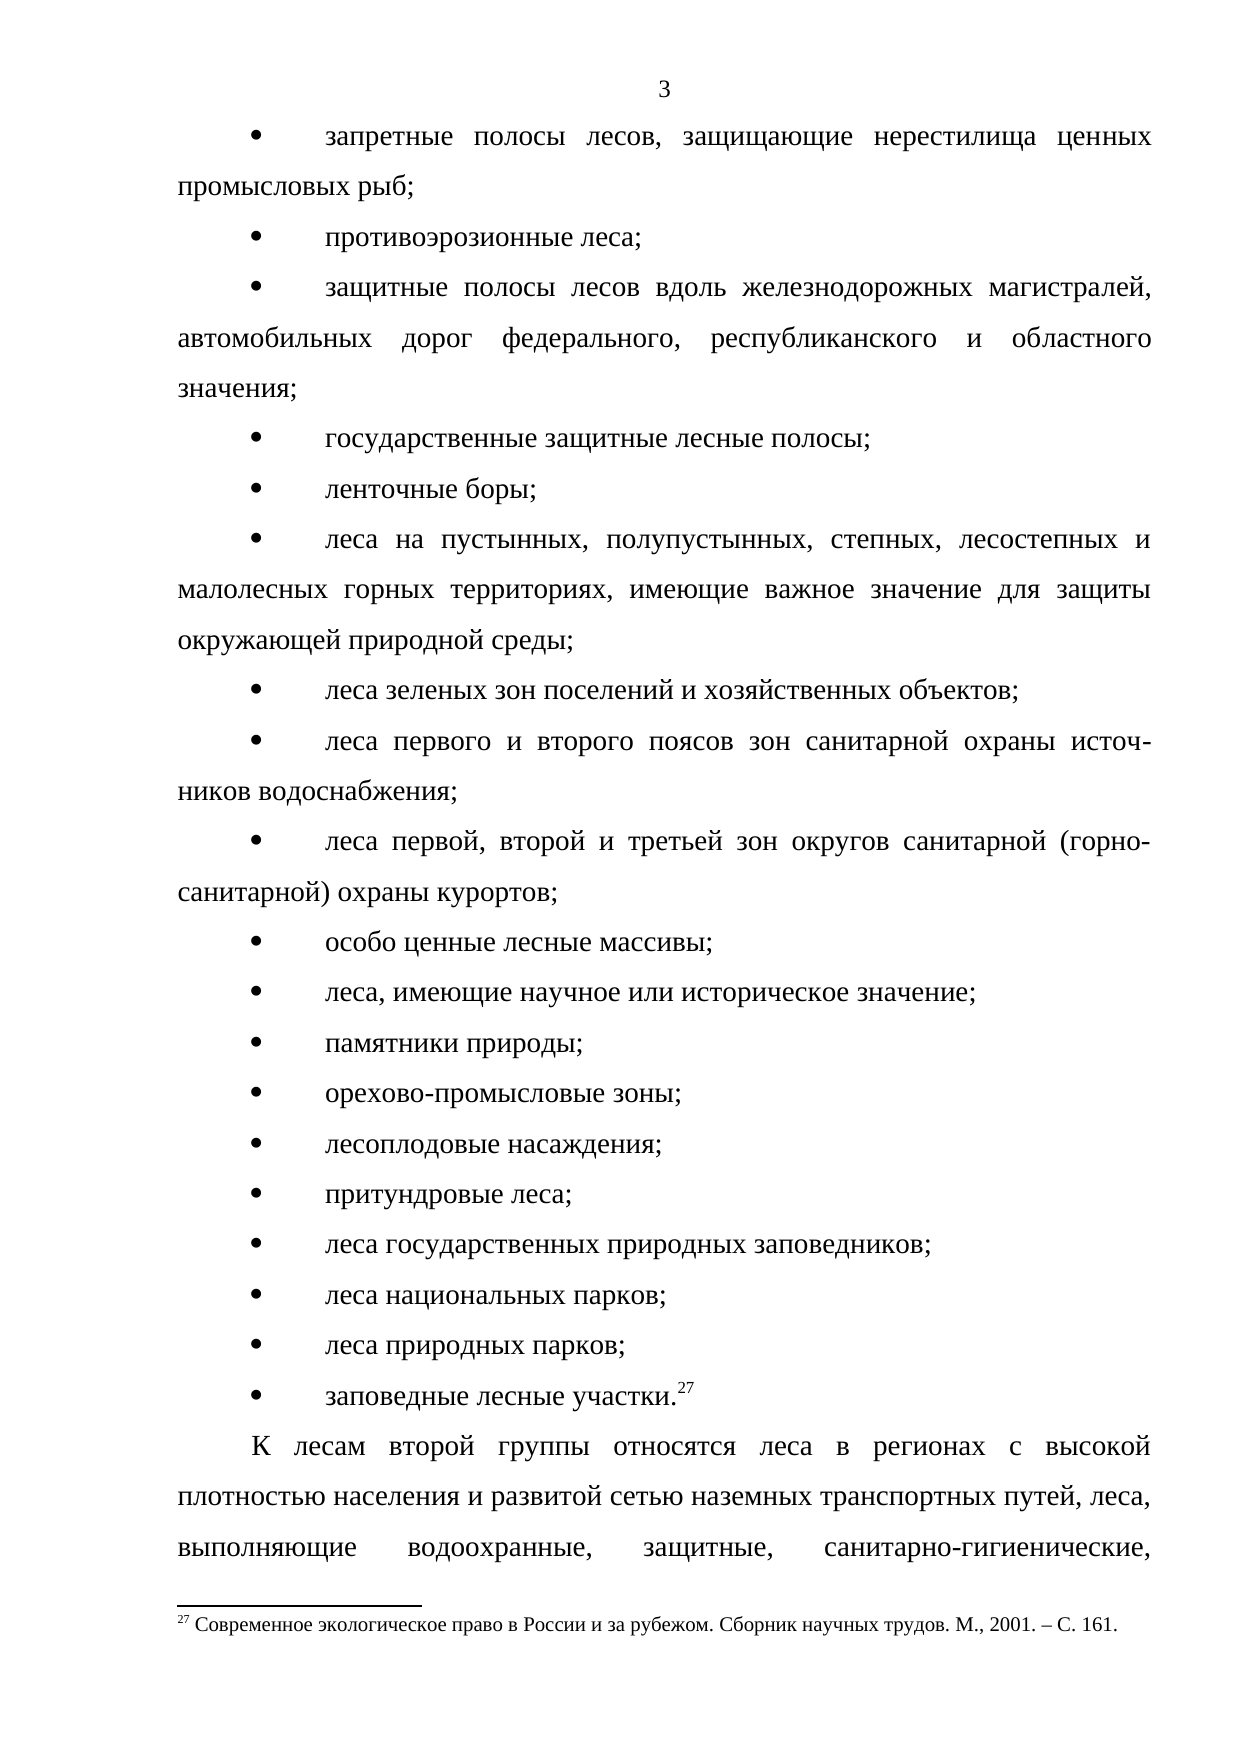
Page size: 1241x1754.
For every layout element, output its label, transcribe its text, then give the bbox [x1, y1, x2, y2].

list леса национальных парков; [177, 1277, 1152, 1311]
list лесоплодовые насаждения; [177, 1126, 1152, 1159]
list леса природных парков; [177, 1327, 1152, 1361]
list леса первого и второго поясов зон санитарной охраны источников водоснабжения; [177, 723, 1152, 807]
list леса на пустынных, полупустынных, степных, лесостепных и малолесных горных территориях, имеющие важное значение для защиты окружающей природной среды; [177, 521, 1152, 655]
list ленточные боры; [177, 471, 1152, 504]
list леса государственных природных заповедников; [177, 1227, 1152, 1260]
list заповедные лесные участки. [177, 1378, 1152, 1411]
list памятники природы; [177, 1025, 1152, 1058]
list леса, имеющие научное или историческое значение; [177, 974, 1152, 1008]
list особо ценные лесные массивы; [177, 924, 1152, 958]
list запретные полосы лесов, защищающие нерестилища ценных промысловых рыб; [177, 118, 1152, 202]
list орехово-промысловые зоны; [177, 1075, 1152, 1109]
list защитные полосы лесов вдоль железнодорожных магистралей, автомобильных дорог федерального, республиканского и областного значения; [177, 269, 1152, 403]
list притундровые леса; [177, 1176, 1152, 1210]
list противоэрозионные леса; [177, 219, 1152, 252]
list леса зеленых зон поселений и хозяйственных объектов; [177, 672, 1152, 706]
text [177, 1428, 1152, 1562]
list государственные защитные лесные полосы; [177, 420, 1152, 454]
list леса первой, второй и третьей зон округов санитарной (горно-санитарной) охраны курортов; [177, 823, 1152, 907]
